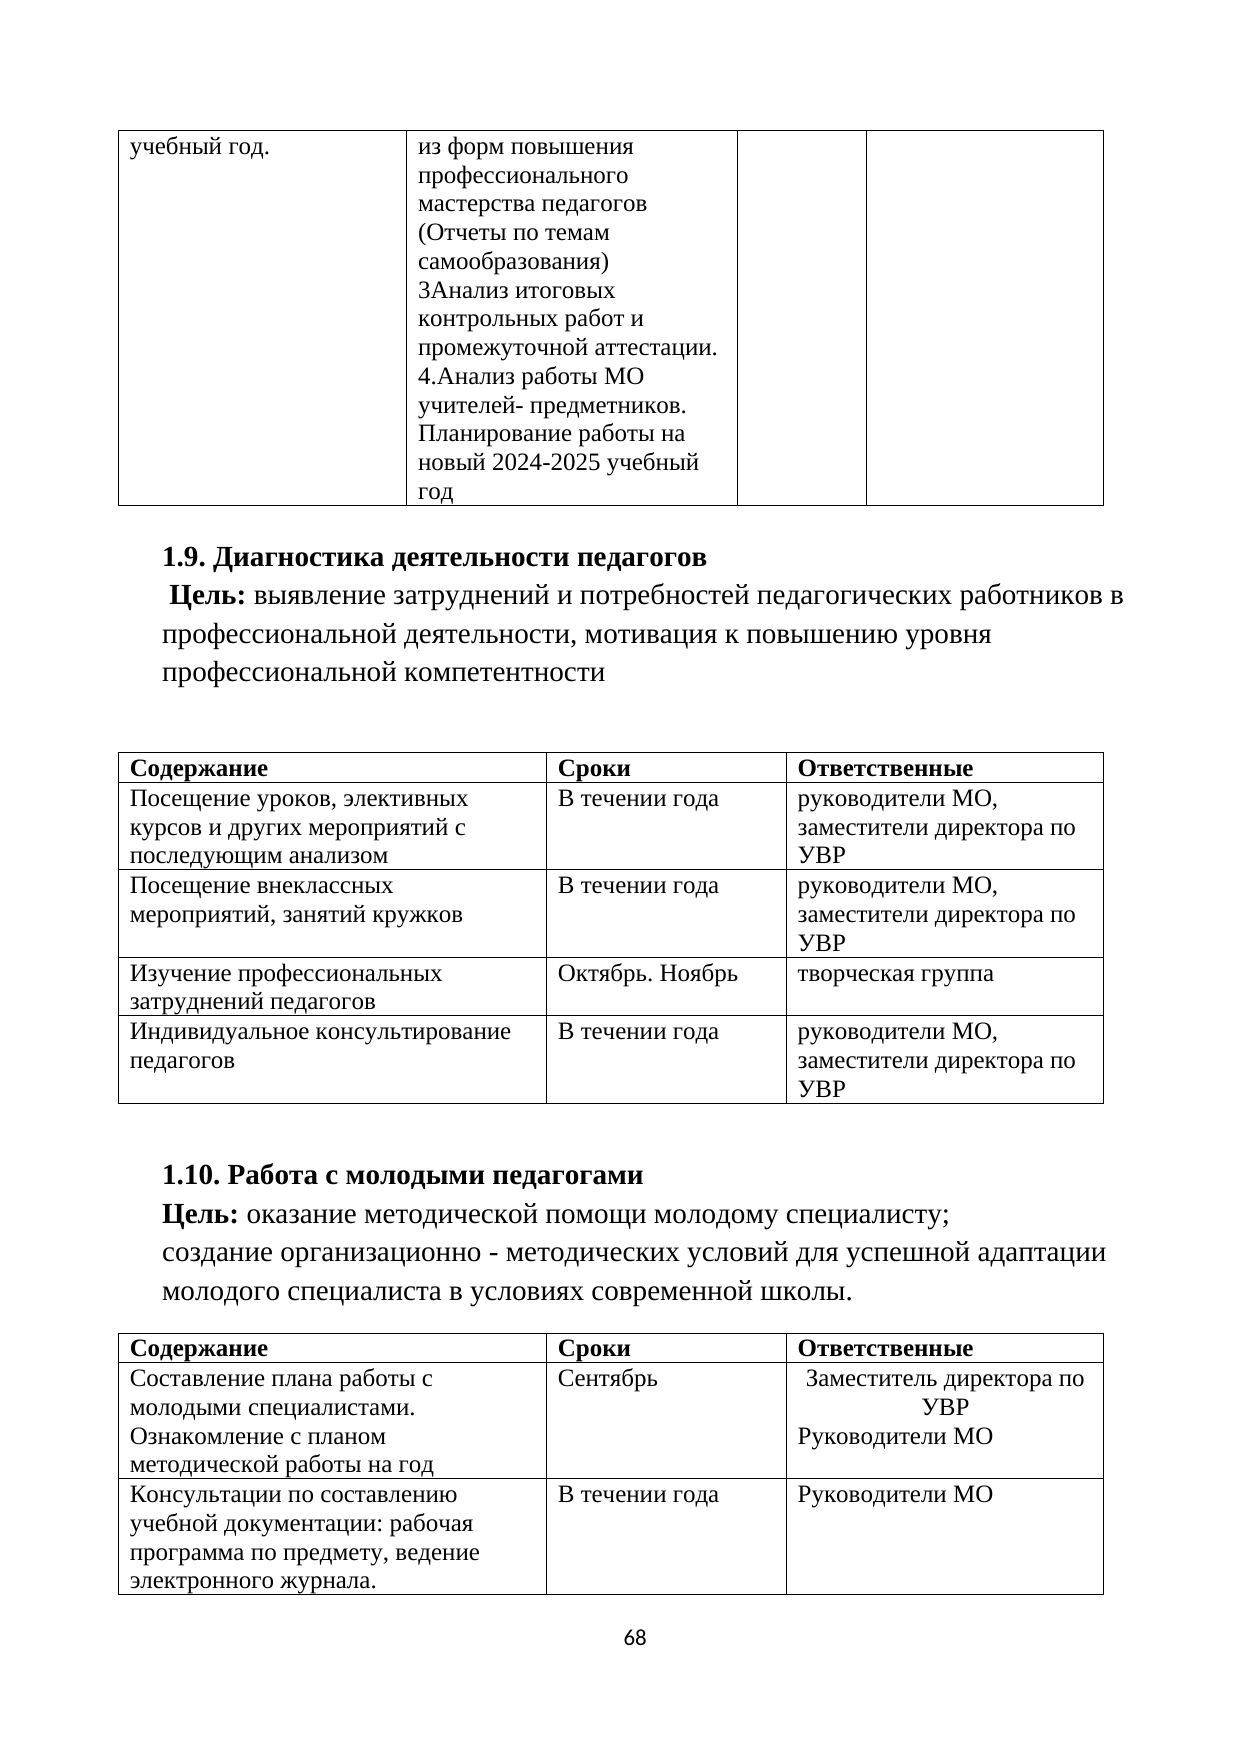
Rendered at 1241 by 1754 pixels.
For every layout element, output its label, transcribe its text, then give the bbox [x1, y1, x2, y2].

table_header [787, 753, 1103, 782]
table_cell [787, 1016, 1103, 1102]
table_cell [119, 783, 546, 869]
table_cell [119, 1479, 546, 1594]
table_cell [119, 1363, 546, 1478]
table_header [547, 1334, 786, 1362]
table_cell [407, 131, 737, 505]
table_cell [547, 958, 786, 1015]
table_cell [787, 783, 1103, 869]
text Цель: оказание методической помощи молодому специалисту; [162, 1196, 1152, 1229]
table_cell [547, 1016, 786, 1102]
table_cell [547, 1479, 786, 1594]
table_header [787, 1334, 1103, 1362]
text Цель: выявление затруднений и потребностей педагогических работников в профессиональной деятельности, мотивация к повышению уровня профессиональной компетентности [162, 577, 1152, 688]
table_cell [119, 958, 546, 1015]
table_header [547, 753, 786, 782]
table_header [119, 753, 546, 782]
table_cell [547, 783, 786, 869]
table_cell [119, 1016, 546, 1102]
text 1.10. Работа с молодыми педагогами [162, 1157, 1152, 1191]
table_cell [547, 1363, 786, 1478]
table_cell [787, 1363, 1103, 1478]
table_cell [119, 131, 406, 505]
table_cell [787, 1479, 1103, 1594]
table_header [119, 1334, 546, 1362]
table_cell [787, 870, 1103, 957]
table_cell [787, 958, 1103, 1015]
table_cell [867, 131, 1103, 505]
text создание организационно - методических условий для успешной адаптации молодого специалиста в условиях современной школы. [162, 1234, 1152, 1307]
text 1.9. Диагностика деятельности педагогов [162, 539, 1152, 572]
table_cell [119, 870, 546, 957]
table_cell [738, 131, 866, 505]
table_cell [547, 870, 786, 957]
